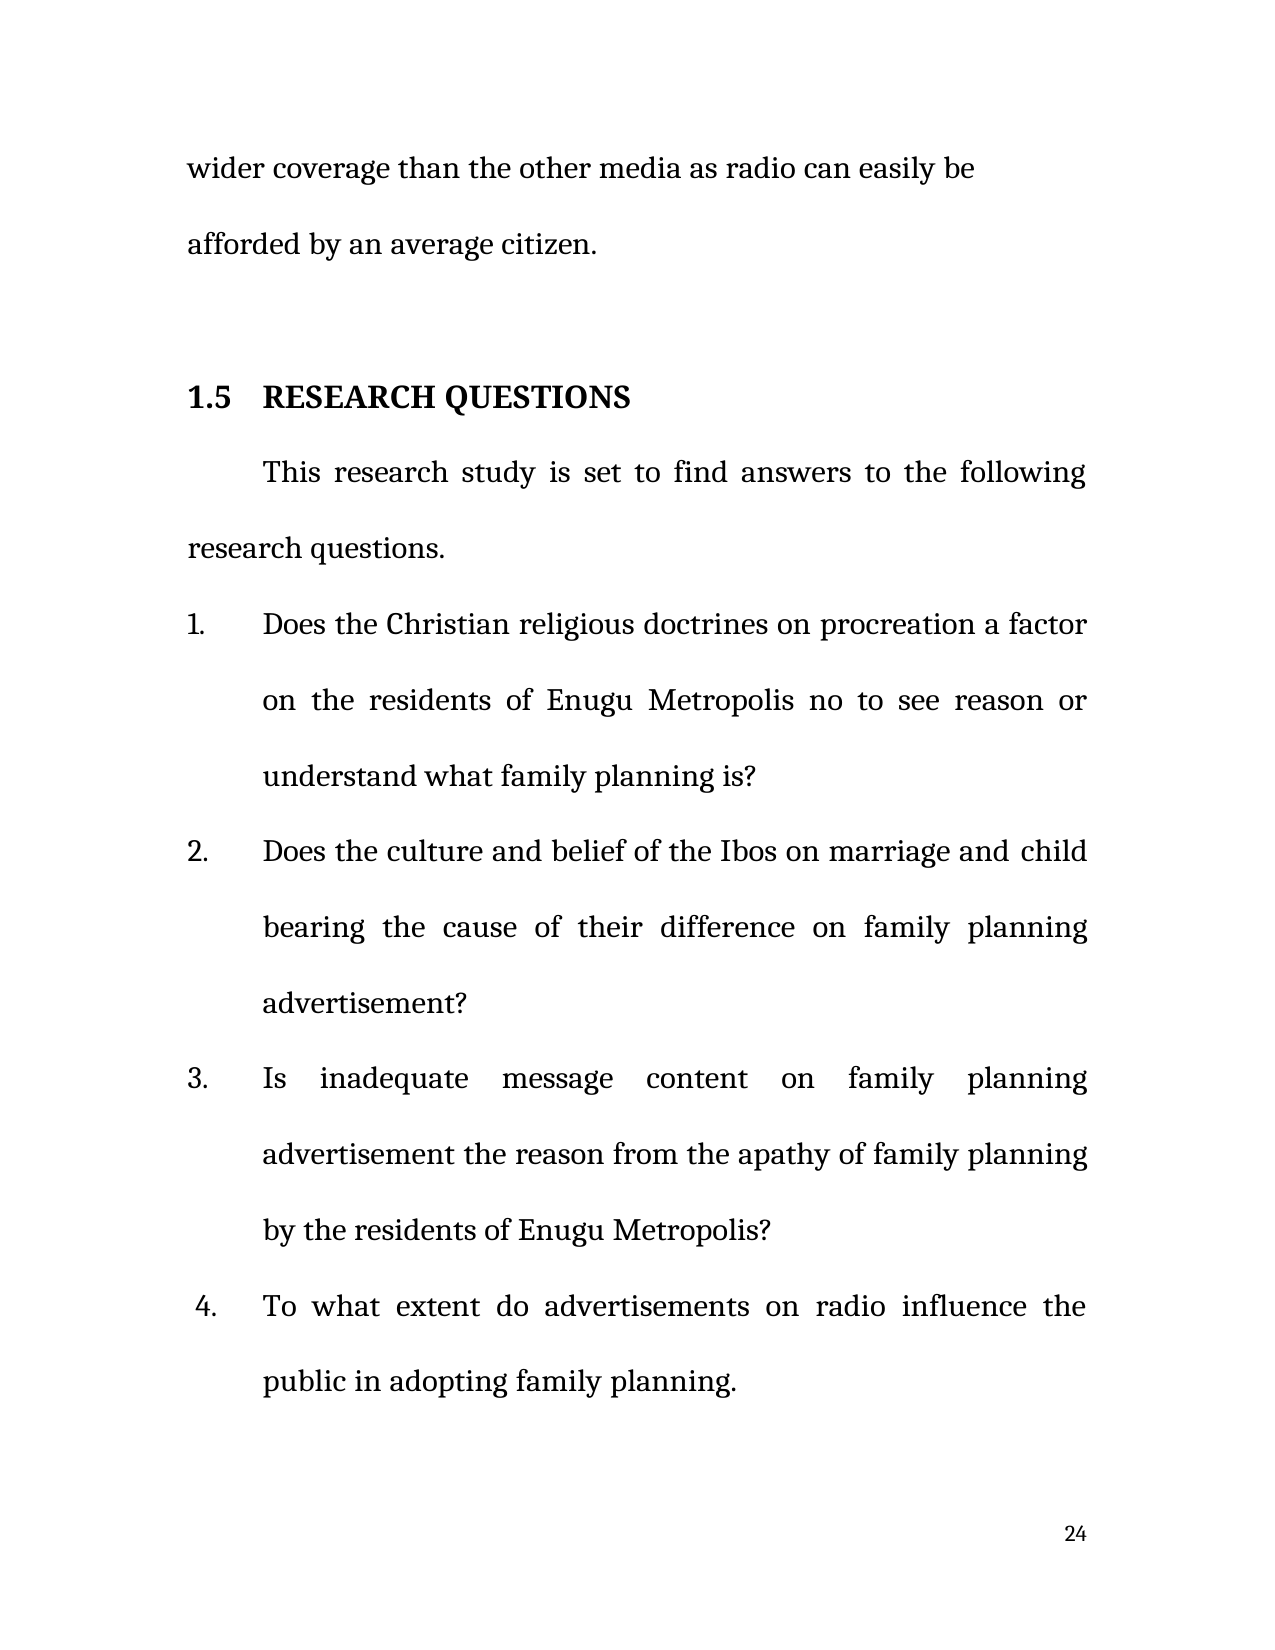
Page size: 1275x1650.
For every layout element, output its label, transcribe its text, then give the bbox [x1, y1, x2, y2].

list Does the culture and belief of the Ibos on marriage and child bearing the cause of their difference on family planning advertisement? [187, 833, 1088, 1021]
text This research study is set to find answers to the following research questions. [187, 455, 1087, 566]
subtitle RESEARCH QUESTIONS [187, 375, 1198, 417]
list Does the Christian religious doctrines on procreation a factor on the residents of Enugu Metropolis no to see reason or understand what family planning is? [187, 606, 1087, 794]
text wider coverage than the other media as radio can easily be afforded by an average citizen. [187, 150, 1088, 262]
list Is inadequate message content on family planning advertisement the reason from the apathy of family planning by the residents of Enugu Metropolis? [187, 1061, 1088, 1248]
list To what extent do advertisements on radio influence the public in adopting family planning. [195, 1288, 1088, 1399]
